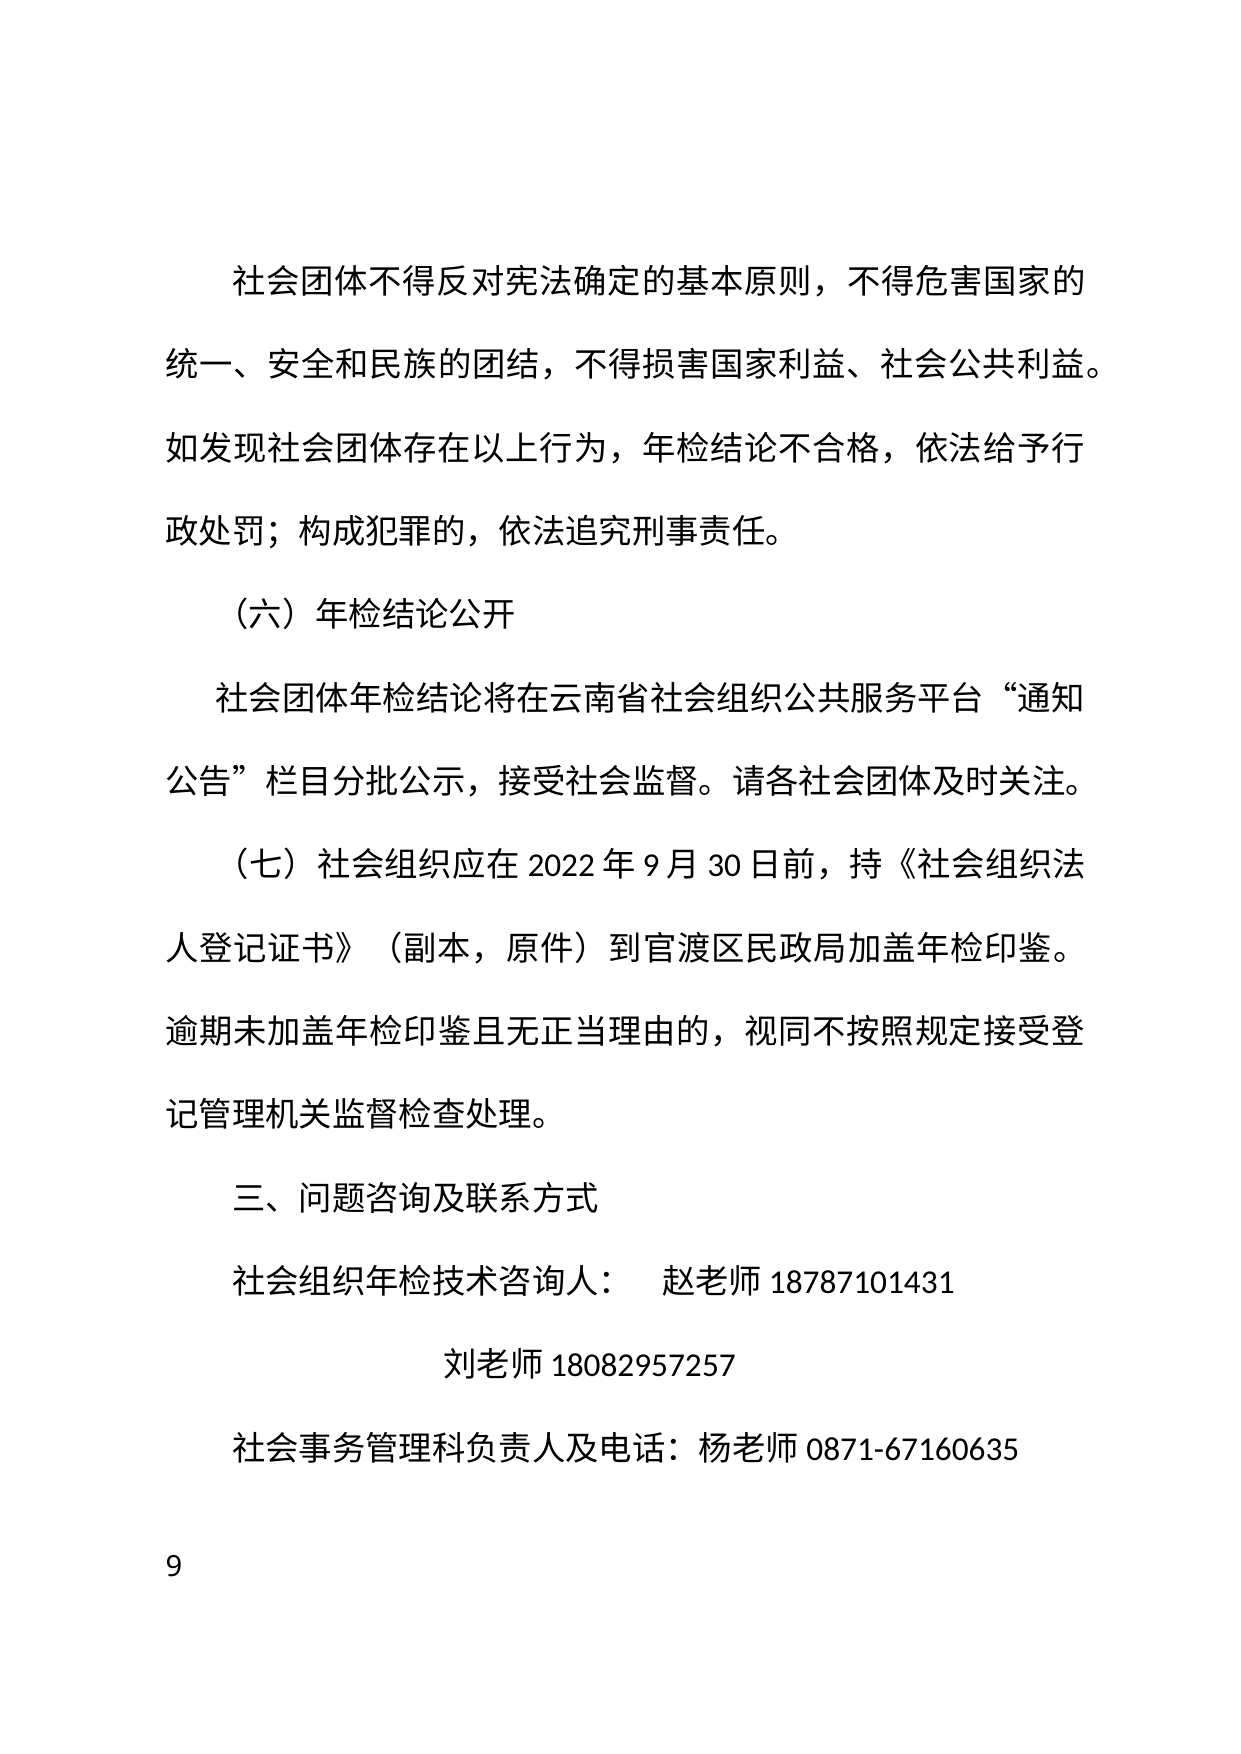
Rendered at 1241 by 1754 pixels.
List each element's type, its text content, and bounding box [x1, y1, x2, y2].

text 社会事务管理科负责人及电话：杨老师 0871-67160635 [165, 1404, 1087, 1487]
text 社会团体不得反对宪法确定的基本原则，不得危害国家的统一、安全和民族的团结，不得损害国家利益、社会公共利益。如发现社会团体存在以上行为，年检结论不合格，依法给予行政处罚；构成犯罪的，依法追究刑事责任。 [165, 237, 1087, 570]
text （七）社会组织应在2022年9月30日前，持《社会组织法人登记证书》（副本，原件）到官渡区民政局加盖年检印鉴。逾期未加盖年检印鉴且无正当理由的，视同不按照规定接受登记管理机关监督检查处理。 [165, 820, 1087, 1154]
text （六）年检结论公开 [165, 570, 1087, 654]
text 三、问题咨询及联系方式 [165, 1154, 1087, 1237]
text 刘老师18082957257 [165, 1320, 1087, 1404]
text 社会团体年检结论将在云南省社会组织公共服务平台“通知公告”栏目分批公示，接受社会监督。请各社会团体及时关注。 [165, 654, 1087, 820]
text 社会组织年检技术咨询人： 赵老师18787101431 [165, 1237, 1087, 1320]
